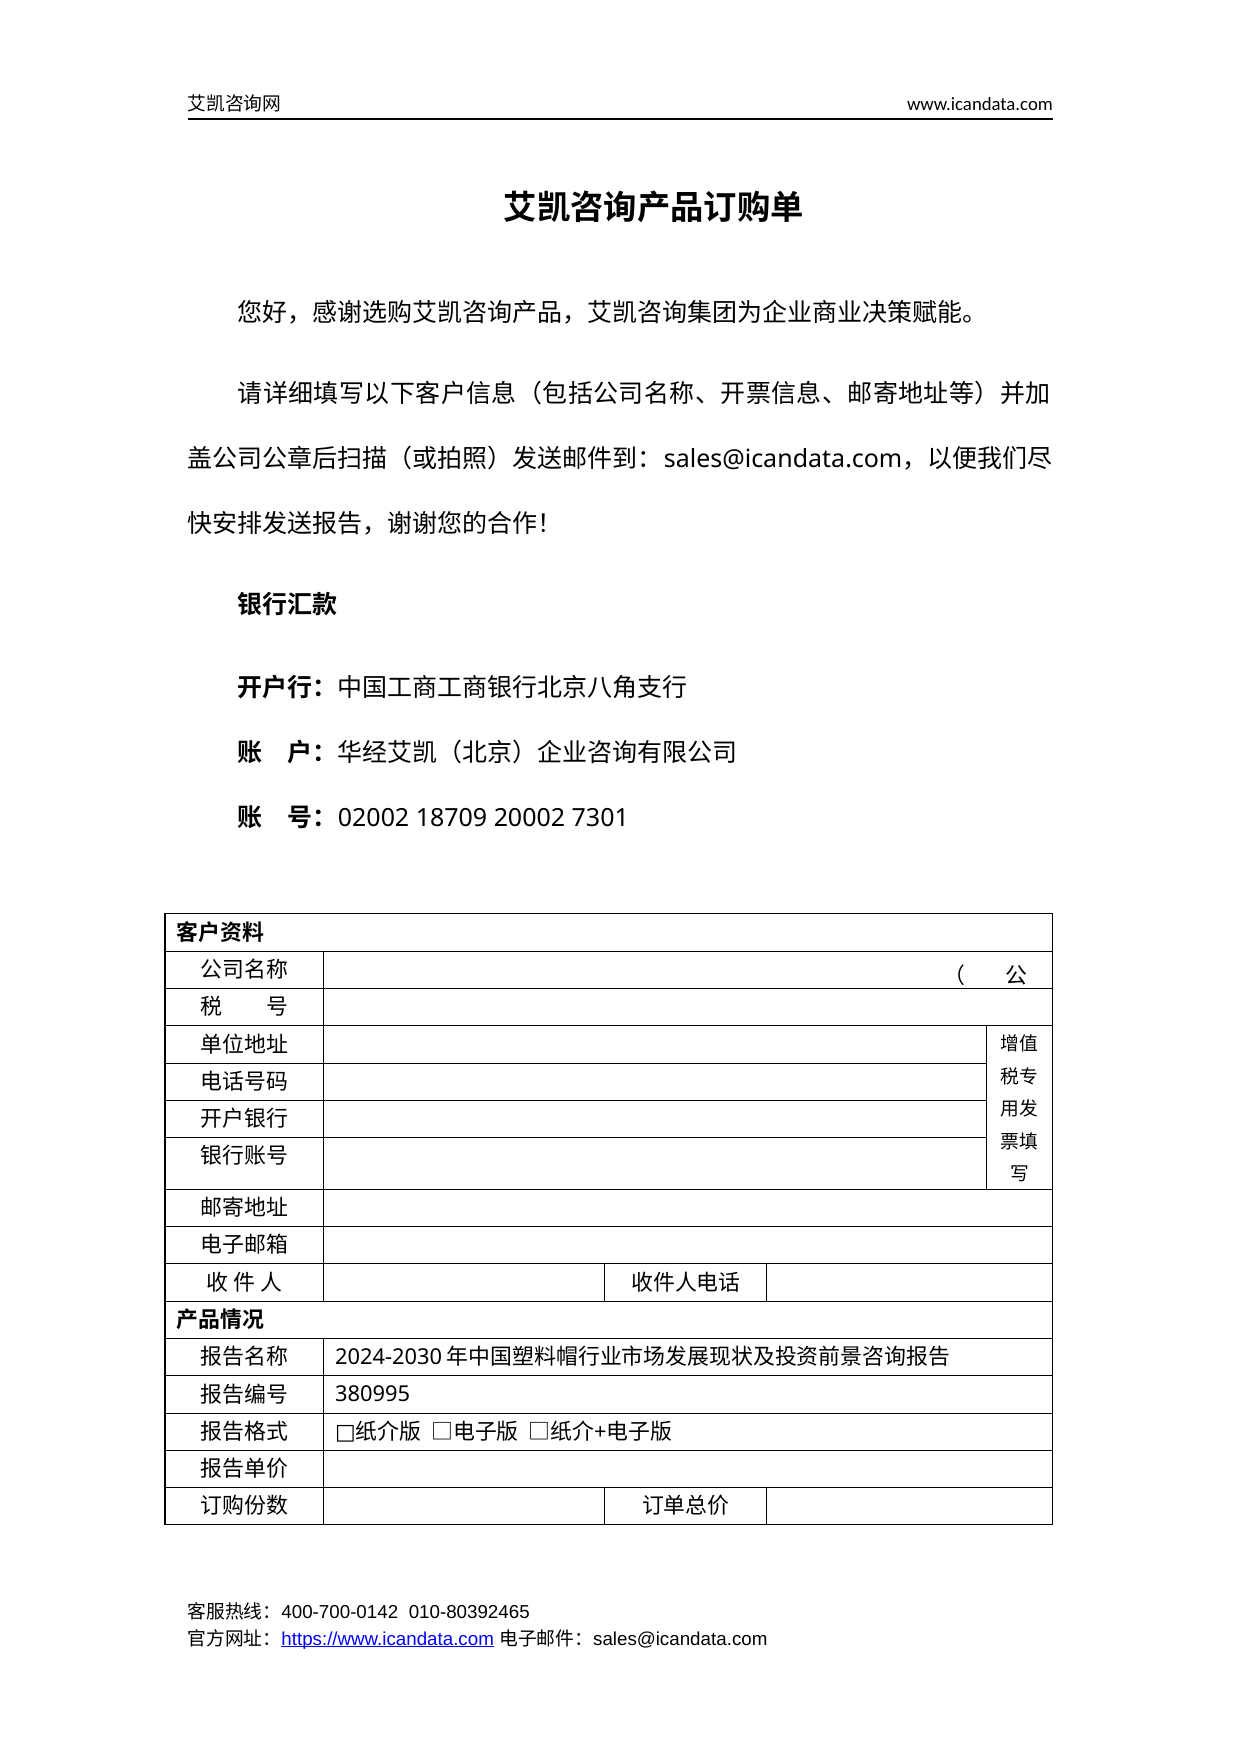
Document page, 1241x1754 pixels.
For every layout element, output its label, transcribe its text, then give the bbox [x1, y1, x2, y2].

table_cell [324, 1451, 1052, 1487]
table_cell 银行账号 [166, 1138, 323, 1189]
table_cell 收 件 人 [166, 1264, 323, 1301]
table_cell [324, 989, 1052, 1025]
table_cell 单位地址 [166, 1026, 323, 1062]
table_cell [324, 1227, 1052, 1263]
text 账 号：02002 18709 20002 7301 [187, 783, 1053, 848]
table_cell [324, 1264, 604, 1301]
table_cell [324, 1026, 986, 1062]
table_header 客户资料 [166, 914, 1052, 951]
table_cell 收件人电话 [605, 1264, 766, 1301]
text 您好，感谢选购艾凯咨询产品，艾凯咨询集团为企业商业决策赋能。 [187, 278, 1053, 343]
table_cell [324, 1488, 604, 1524]
table_cell 订单总价 [605, 1488, 766, 1524]
table_cell □纸介版 □电子版 □纸介+电子版 [324, 1414, 1052, 1450]
table_cell 邮寄地址 [166, 1190, 323, 1226]
table_cell 380995 [324, 1376, 1052, 1412]
table_cell [324, 1101, 986, 1137]
text 开户行：中国工商工商银行北京八角支行 [187, 653, 1053, 718]
text 账 户：华经艾凯（北京）企业咨询有限公司 [187, 718, 1053, 783]
table_cell 报告单价 [166, 1451, 323, 1487]
table_cell 2024-2030年中国塑料帽行业市场发展现状及投资前景咨询报告 [324, 1339, 1052, 1375]
table_cell 电话号码 [166, 1064, 323, 1100]
table_cell 报告格式 [166, 1414, 323, 1450]
table_cell 电子邮箱 [166, 1227, 323, 1263]
table_cell 报告编号 [166, 1376, 323, 1412]
table_cell 增值税专用发票填写 [987, 1026, 1052, 1189]
table_cell 开户银行 [166, 1101, 323, 1137]
text 艾凯咨询产品订购单 [187, 172, 1053, 237]
table_cell [324, 1064, 986, 1100]
table_cell [324, 1138, 986, 1189]
text 银行汇款 [187, 570, 1053, 635]
table_cell [767, 1264, 1052, 1301]
text 请详细填写以下客户信息（包括公司名称、开票信息、邮寄地址等）并加盖公司公章后扫描（或拍照）发送邮件到：sales@icandata.com，以便我们尽快安排发送报告，谢谢您的合作！ [187, 359, 1053, 554]
table_cell 税 号 [166, 989, 323, 1025]
table_cell [324, 1190, 1052, 1226]
table_cell 公司名称 [166, 952, 323, 988]
table_cell 产品情况 [166, 1302, 1052, 1338]
table_cell [324, 952, 1052, 988]
table_cell [767, 1488, 1052, 1524]
table_cell 订购份数 [166, 1488, 323, 1524]
table_cell 报告名称 [166, 1339, 323, 1375]
